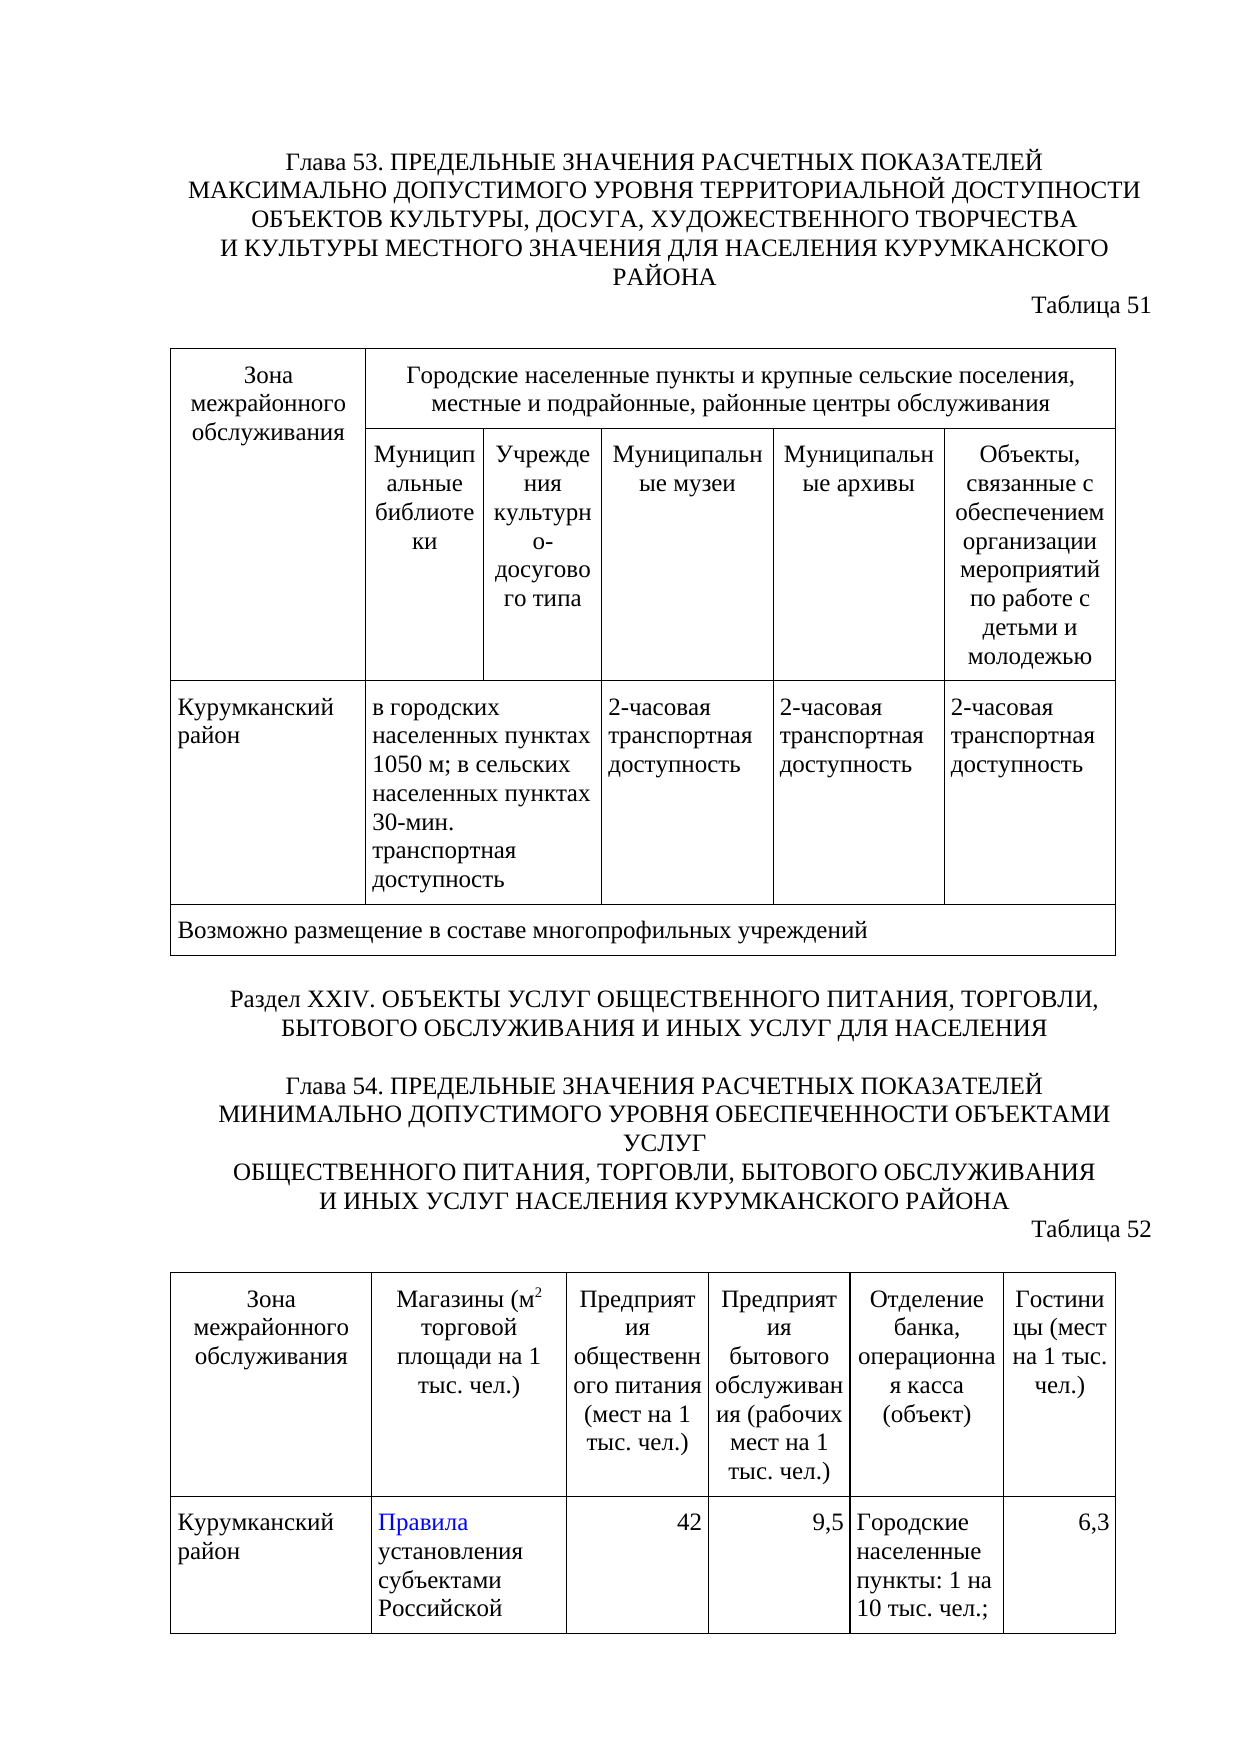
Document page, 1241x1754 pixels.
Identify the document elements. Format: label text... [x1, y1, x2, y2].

text ОБЪЕКТОВ КУЛЬТУРЫ, ДОСУГА, ХУДОЖЕСТВЕННОГО ТВОРЧЕСТВА [177, 204, 1152, 233]
table_cell Возможно размещение в составе многопрофильных учреждений [171, 905, 1115, 955]
table_cell Муниципальные музеи [602, 429, 773, 680]
text Глава 53. ПРЕДЕЛЬНЫЕ ЗНАЧЕНИЯ РАСЧЕТНЫХ ПОКАЗАТЕЛЕЙ [177, 147, 1152, 176]
table_cell Объекты, связанные с обеспечением организации мероприятий по работе с детьми и молодежью [945, 429, 1115, 680]
text МАКСИМАЛЬНО ДОПУСТИМОГО УРОВНЯ ТЕРРИТОРИАЛЬНОЙ ДОСТУПНОСТИ [177, 176, 1152, 204]
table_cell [372, 1497, 566, 1633]
text Раздел XXIV. ОБЪЕКТЫ УСЛУГ ОБЩЕСТВЕННОГО ПИТАНИЯ, ТОРГОВЛИ, [177, 984, 1152, 1013]
text Глава 54. ПРЕДЕЛЬНЫЕ ЗНАЧЕНИЯ РАСЧЕТНЫХ ПОКАЗАТЕЛЕЙ [177, 1071, 1152, 1099]
table_header Предприятия бытового обслуживания (рабочих мест на 1 тыс. чел.) [709, 1273, 849, 1496]
text ОБЩЕСТВЕННОГО ПИТАНИЯ, ТОРГОВЛИ, БЫТОВОГО ОБСЛУЖИВАНИЯ [177, 1157, 1152, 1186]
text МИНИМАЛЬНО ДОПУСТИМОГО УРОВНЯ ОБЕСПЕЧЕННОСТИ ОБЪЕКТАМИ УСЛУГ [177, 1099, 1152, 1157]
text Таблица 51 [177, 291, 1152, 319]
table_cell Курумканский район [171, 1497, 371, 1633]
table_cell 2-часовая транспортная доступность [945, 681, 1115, 904]
table_header Гостиницы (мест на 1 тыс. чел.) [1004, 1273, 1115, 1496]
table_header Магазины (м2 торговой площади на 1 тыс. чел.) [372, 1273, 566, 1496]
table_header Зона межрайонного обслуживания [171, 349, 365, 680]
table_cell 2-часовая транспортная доступность [774, 681, 944, 904]
table_cell 42 [567, 1497, 708, 1633]
table_cell Муниципальные библиотеки [366, 429, 483, 680]
text БЫТОВОГО ОБСЛУЖИВАНИЯ И ИНЫХ УСЛУГ ДЛЯ НАСЕЛЕНИЯ [177, 1013, 1152, 1042]
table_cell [851, 1497, 1003, 1633]
table_cell Муниципальные архивы [774, 429, 944, 680]
text И ИНЫХ УСЛУГ НАСЕЛЕНИЯ КУРУМКАНСКОГО РАЙОНА [177, 1186, 1152, 1214]
text Таблица 52 [177, 1214, 1152, 1243]
text И КУЛЬТУРЫ МЕСТНОГО ЗНАЧЕНИЯ ДЛЯ НАСЕЛЕНИЯ КУРУМКАНСКОГО РАЙОНА [177, 233, 1152, 291]
table_cell 2-часовая транспортная доступность [602, 681, 773, 904]
table_header Отделение банка, операционная касса (объект) [851, 1273, 1003, 1496]
table_header Предприятия общественного питания (мест на 1 тыс. чел.) [567, 1273, 708, 1496]
table_cell Учреждения культурно-досугового типа [484, 429, 601, 680]
table_cell в городских населенных пунктах 1050 м; в сельских населенных пунктах 30-мин. транспортная доступность [366, 681, 601, 904]
table_header Городские населенные пункты и крупные сельские поселения, местные и подрайонные, районные центры обслуживания [366, 349, 1115, 428]
table_header Зона межрайонного обслуживания [171, 1273, 371, 1496]
table_cell Курумканский район [171, 681, 365, 904]
table_cell 9,5 [709, 1497, 849, 1633]
table_cell 6,3 [1004, 1497, 1115, 1633]
